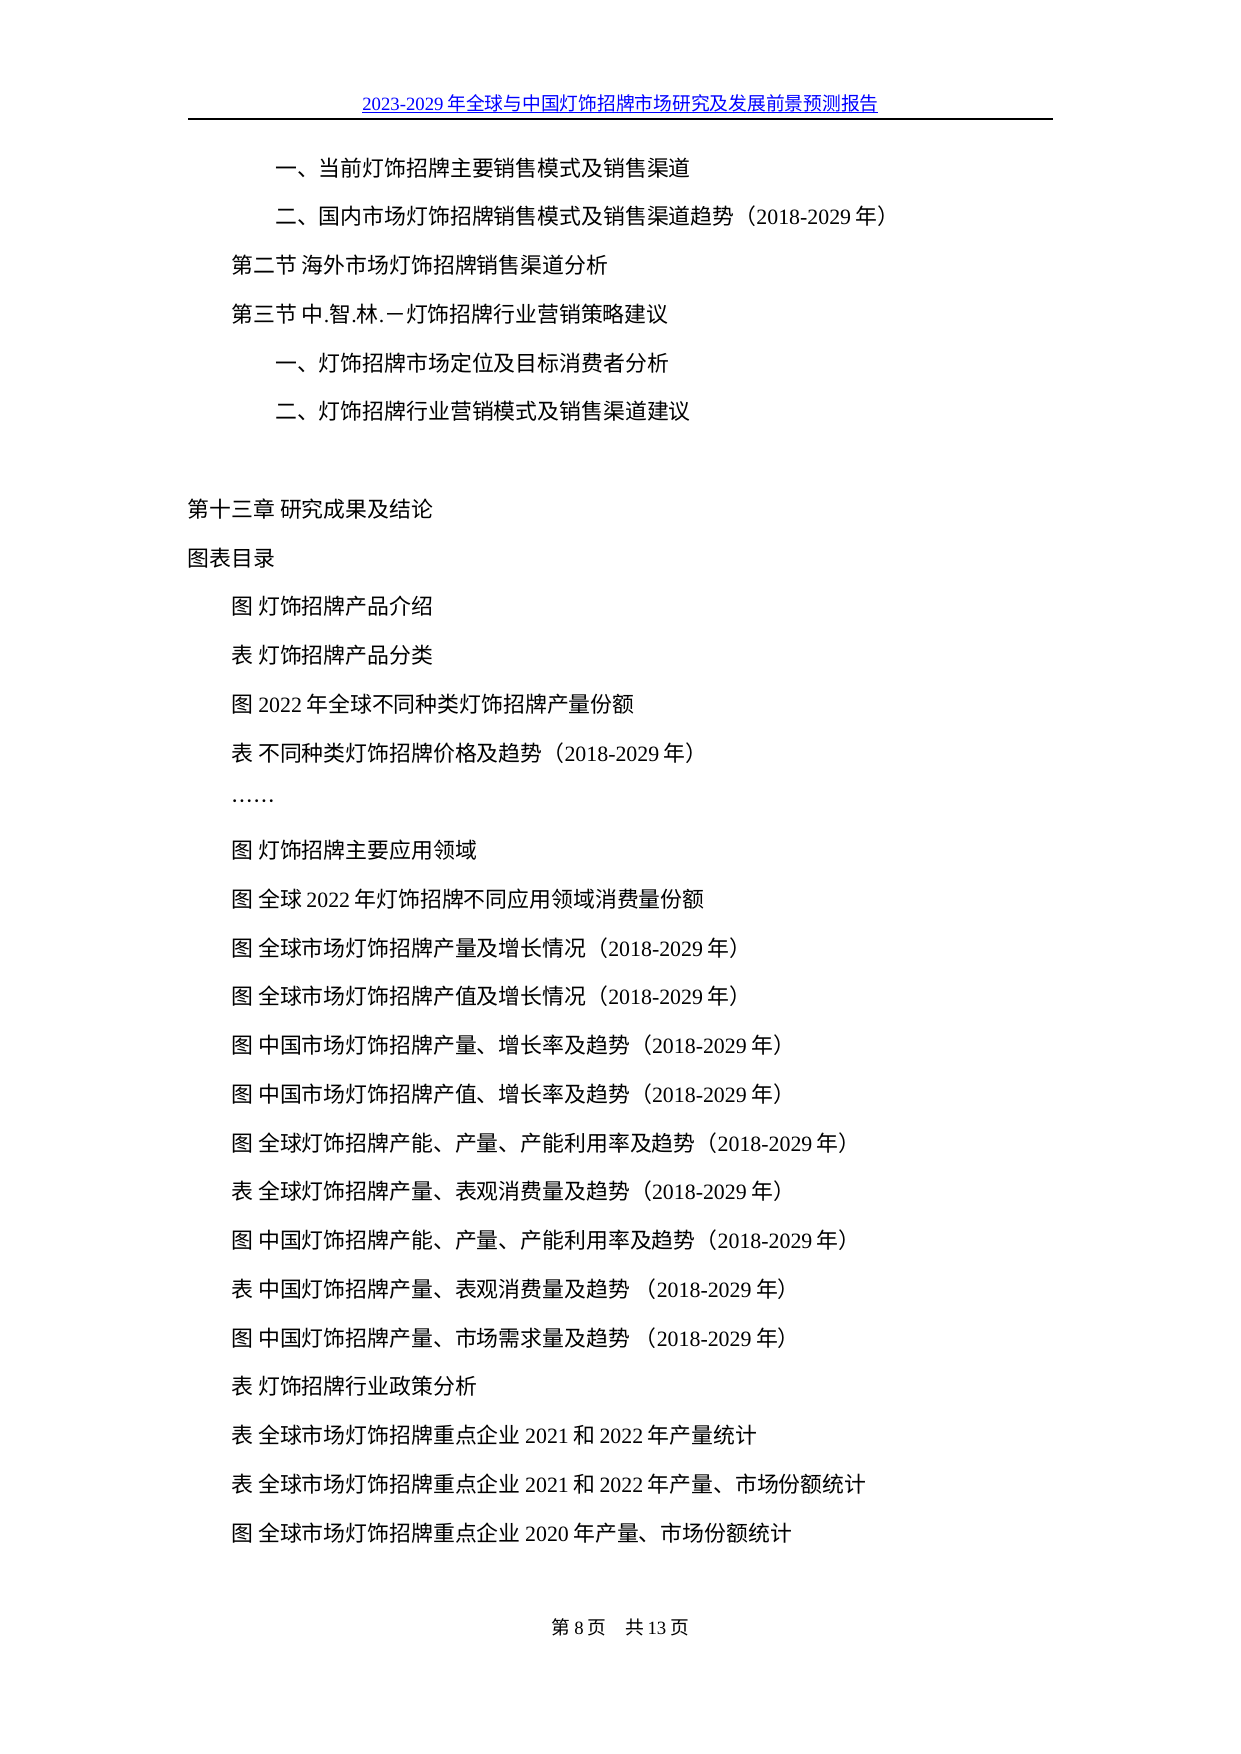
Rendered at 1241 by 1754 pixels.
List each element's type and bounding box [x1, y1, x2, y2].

text [187, 150, 1053, 1548]
